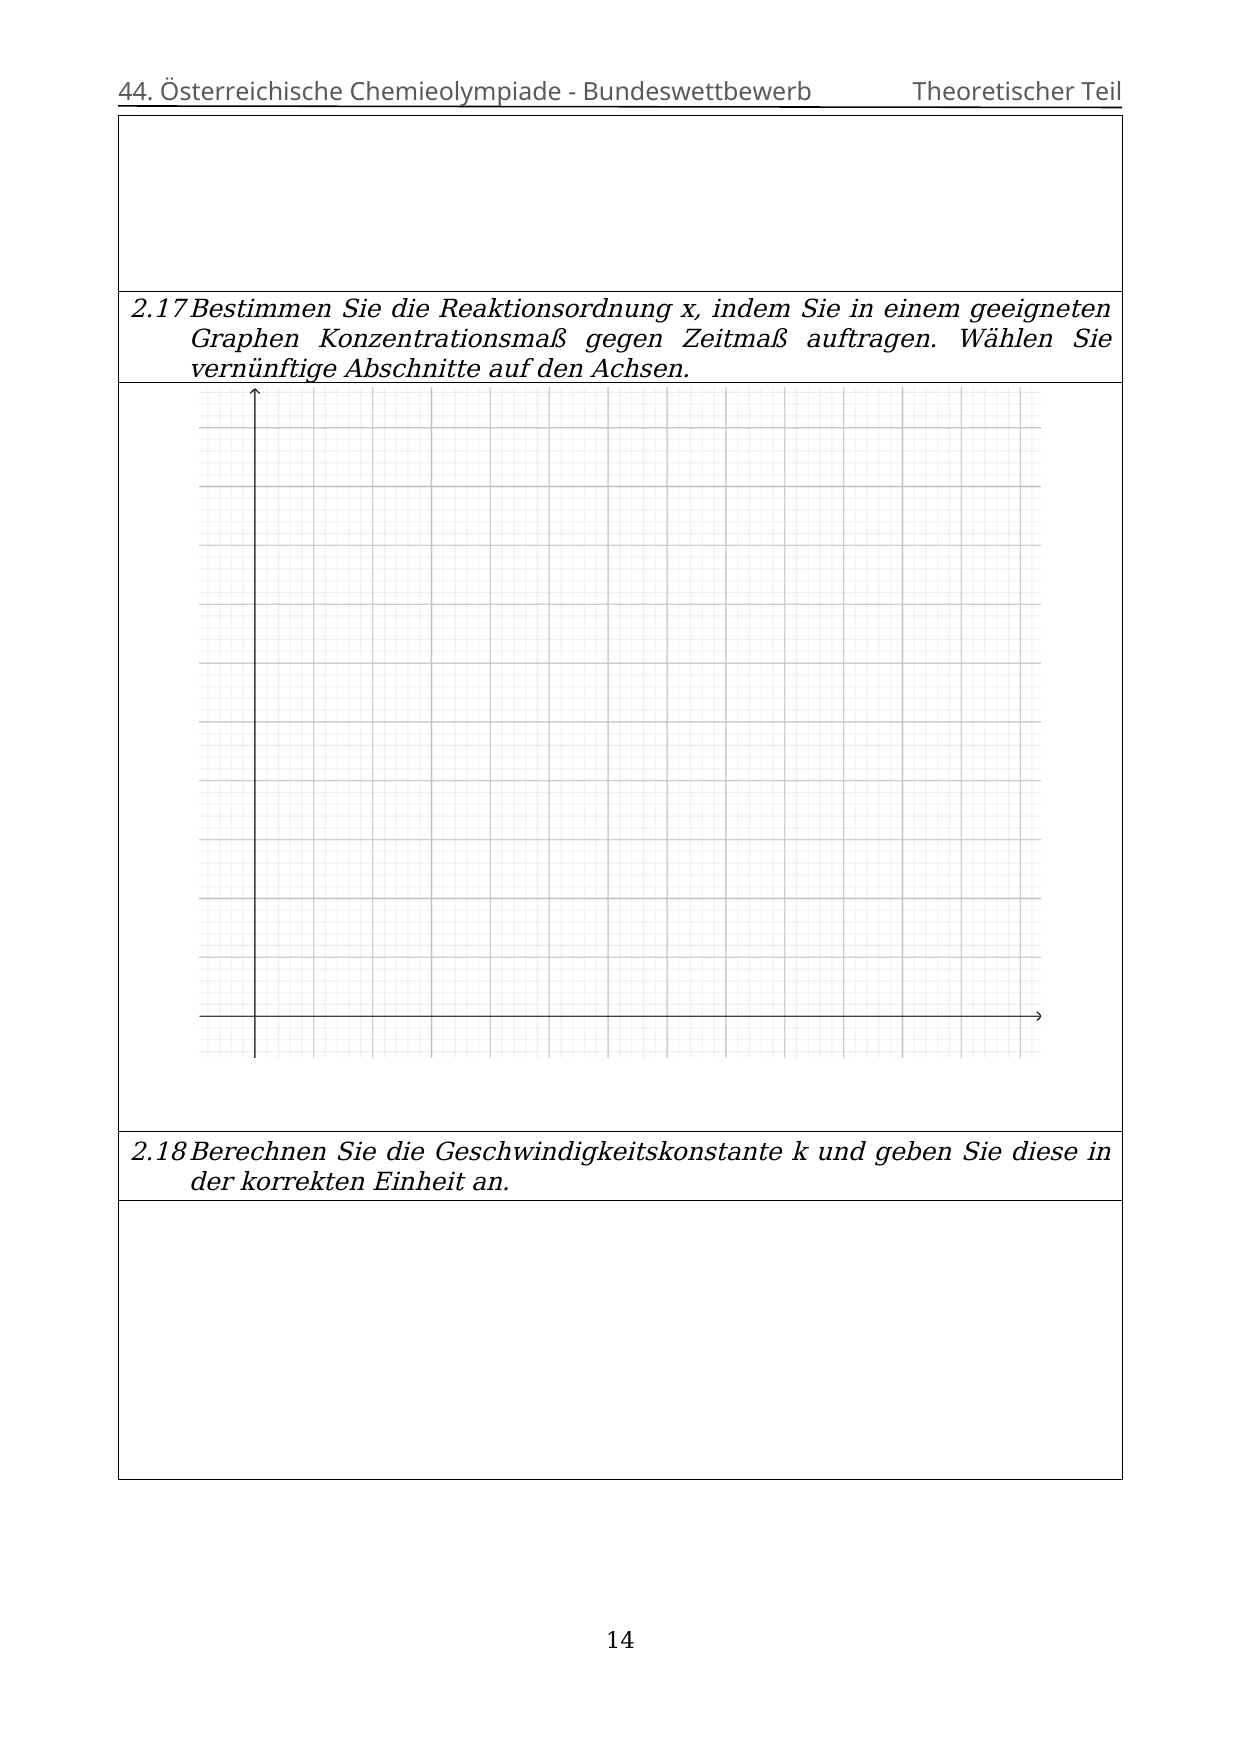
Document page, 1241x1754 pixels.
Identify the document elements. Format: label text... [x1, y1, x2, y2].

table_cell [119, 1201, 1122, 1478]
table_cell 2.17 Bestimmen Sie die Reaktionsordnung x, indem Sie in einem geeigneten Graphen Konzentrationsmaß gegen Zeitmaß auftragen. Wählen Sie vernünftige Abschnitte auf den Achsen. [119, 292, 1122, 382]
table_cell [119, 116, 1122, 291]
picture [199, 387, 1042, 1058]
table_cell 2.18 Berechnen Sie die Geschwindigkeitskonstante k und geben Sie diese in der korrekten Einheit an. [119, 1132, 1122, 1200]
table_cell [119, 383, 1122, 1131]
